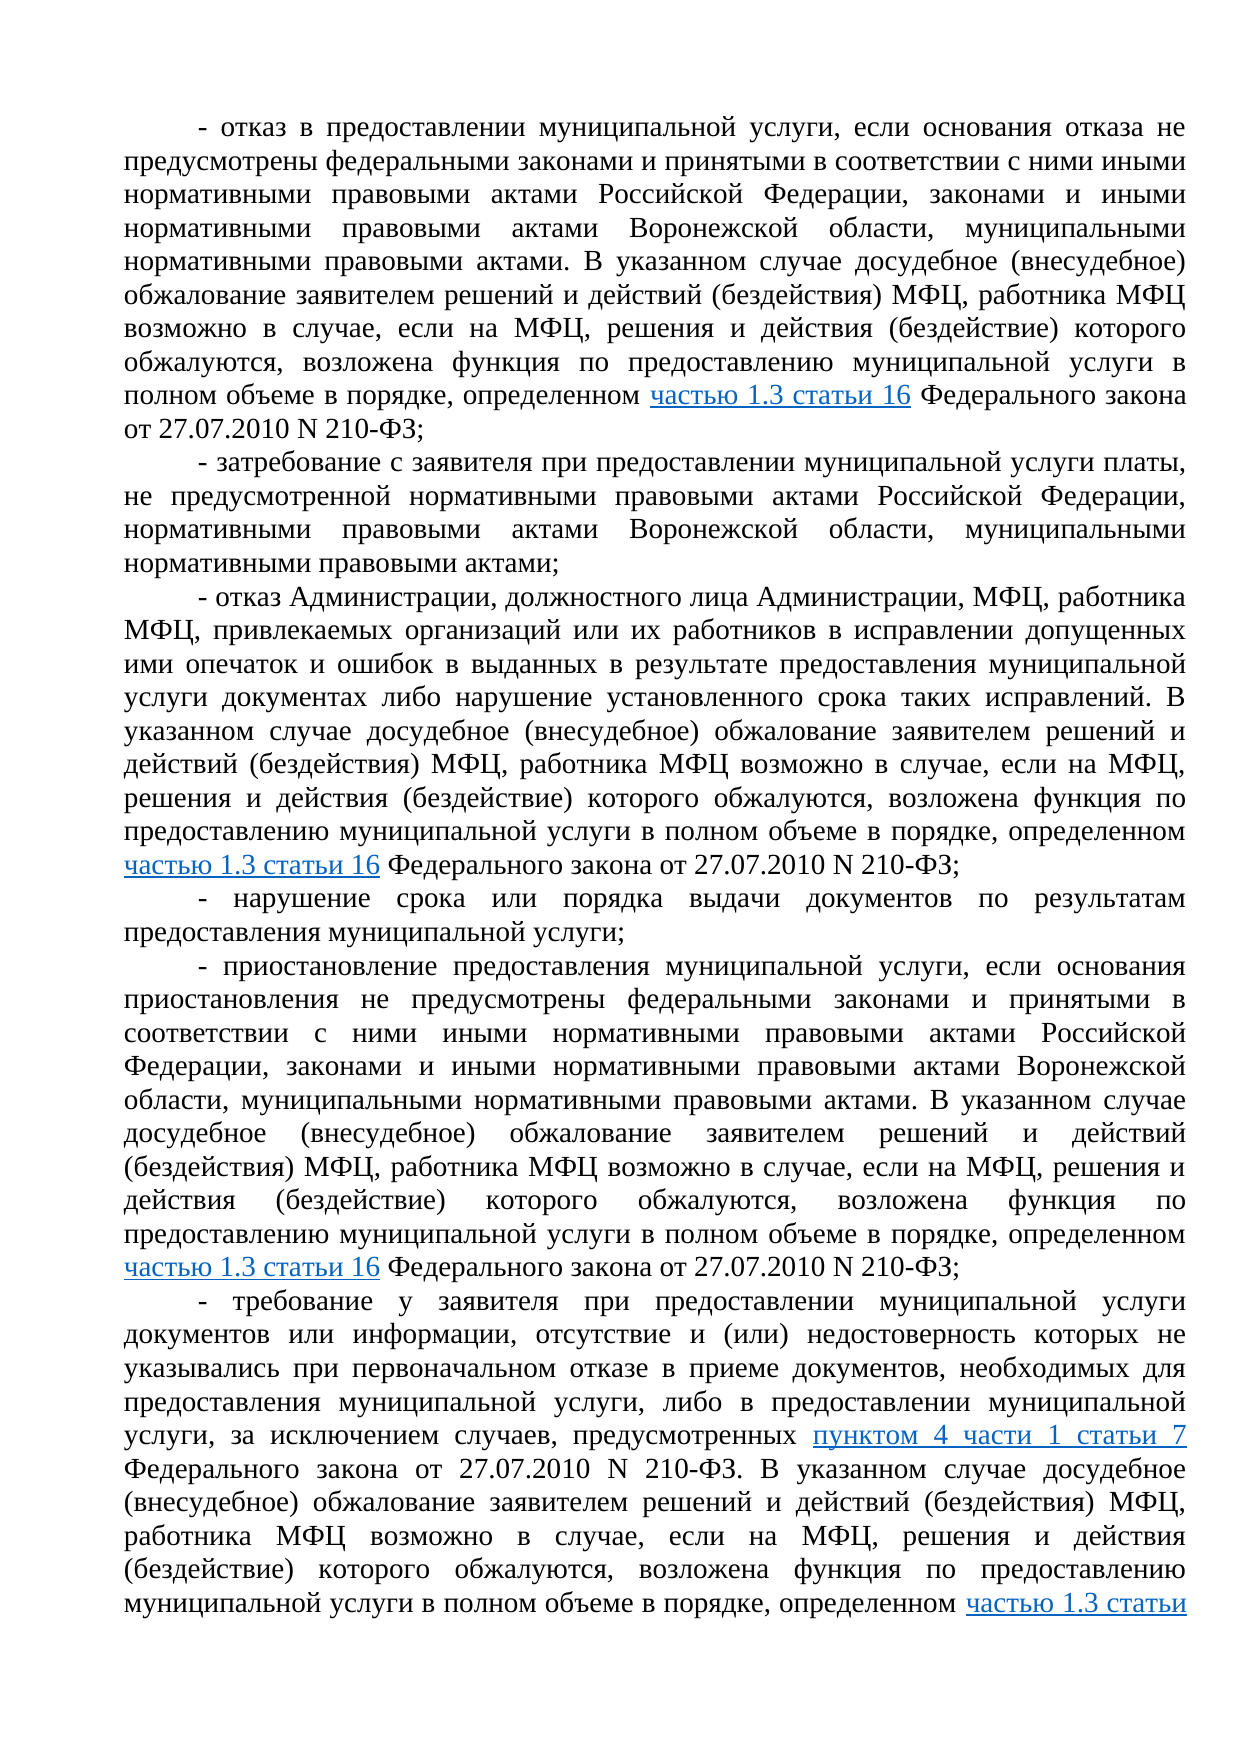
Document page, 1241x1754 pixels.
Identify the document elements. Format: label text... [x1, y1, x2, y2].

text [124, 1283, 1187, 1618]
text - отказ в предоставлении муниципальной услуги, если основания отказа не предусмотрены федеральными законами и принятыми в соответствии с ними иными нормативными правовыми актами Российской Федерации, законами и иными нормативными правовыми актами Воронежской области, муниципальными нормативными правовыми актами. В указанном случае досудебное (внесудебное) обжалование заявителем решений и действий (бездействия) МФЦ, работника МФЦ возможно в случае, если на МФЦ, решения и действия (бездействие) которого обжалуются, возложена функция по предоставлению муниципальной услуги в полном объеме в порядке, определенном частью 1.3 статьи 16 Федерального закона от 27.07.2010 N 210-ФЗ; [124, 109, 1187, 444]
text - отказ Администрации, должностного лица Администрации, МФЦ, работника МФЦ, привлекаемых организаций или их работников в исправлении допущенных ими опечаток и ошибок в выданных в результате предоставления муниципальной услуги документах либо нарушение установленного срока таких исправлений. В указанном случае досудебное (внесудебное) обжалование заявителем решений и действий (бездействия) МФЦ, работника МФЦ возможно в случае, если на МФЦ, решения и действия (бездействие) которого обжалуются, возложена функция по предоставлению муниципальной услуги в полном объеме в порядке, определенном частью 1.3 статьи 16 Федерального закона от 27.07.2010 N 210-ФЗ; [124, 579, 1187, 881]
text - нарушение срока или порядка выдачи документов по результатам предоставления муниципальной услуги; [124, 881, 1187, 948]
text - затребование с заявителя при предоставлении муниципальной услуги платы, не предусмотренной нормативными правовыми актами Российской Федерации, нормативными правовыми актами Воронежской области, муниципальными нормативными правовыми актами; [124, 444, 1187, 579]
text - приостановление предоставления муниципальной услуги, если основания приостановления не предусмотрены федеральными законами и принятыми в соответствии с ними иными нормативными правовыми актами Российской Федерации, законами и иными нормативными правовыми актами Воронежской области, муниципальными нормативными правовыми актами. В указанном случае досудебное (внесудебное) обжалование заявителем решений и действий (бездействия) МФЦ, работника МФЦ возможно в случае, если на МФЦ, решения и действия (бездействие) которого обжалуются, возложена функция по предоставлению муниципальной услуги в полном объеме в порядке, определенном частью 1.3 статьи 16 Федерального закона от 27.07.2010 N 210-ФЗ; [124, 948, 1187, 1283]
